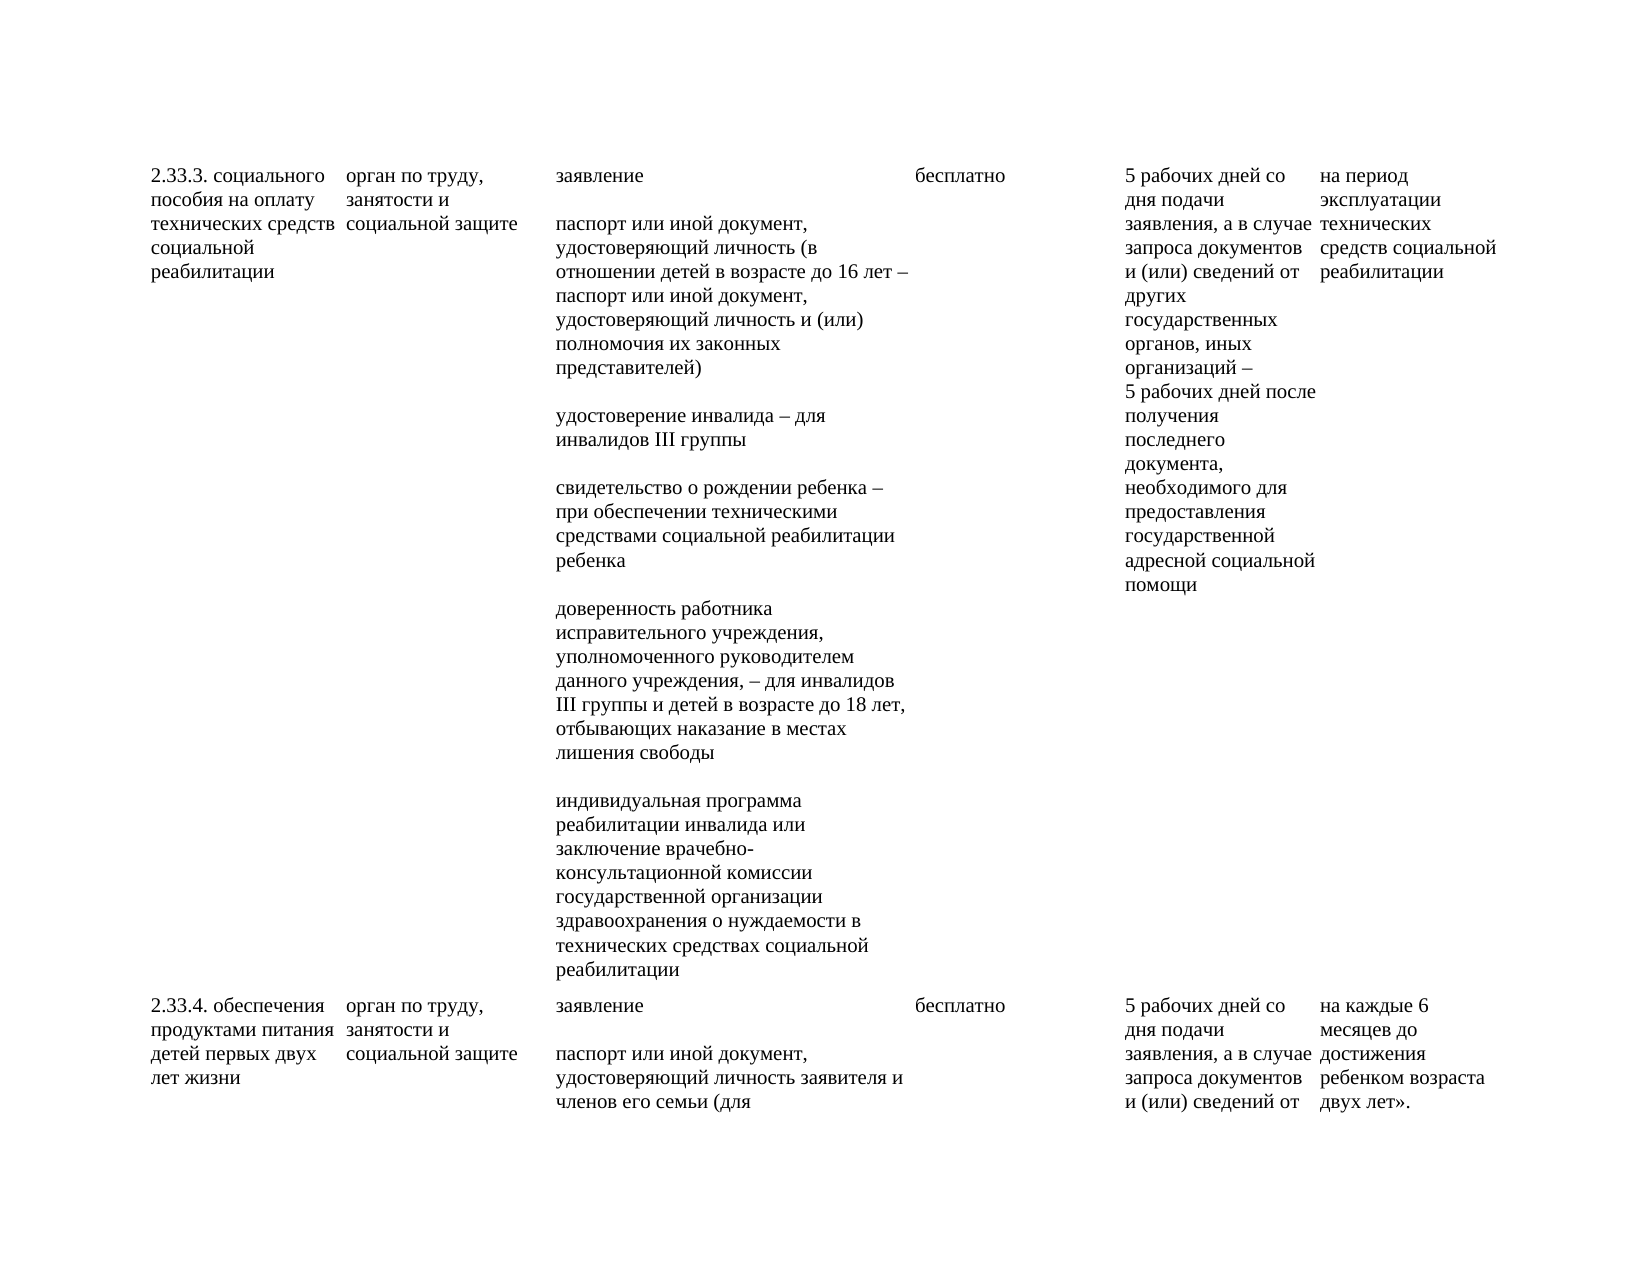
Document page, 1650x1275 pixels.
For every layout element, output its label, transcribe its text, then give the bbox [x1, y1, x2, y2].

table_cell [345, 981, 555, 1113]
table_cell бесплатно [914, 981, 1124, 1113]
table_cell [345, 150, 555, 981]
table_cell заявление паспорт или иной документ, удостоверяющий личность (в отношении детей в возрасте до 16 лет – паспорт или иной документ, удостоверяющий личность и (или) полномочия их законных представителей) удостоверение инвалида – для инвалидов III группы свидетельство о рождении ребенка – при обеспечении техническими средствами социальной реабилитации ребенка доверенность работника исправительного учреждения, уполномоченного руководителем данного учреждения, – для инвалидов III группы и детей в возрасте до 18 лет, отбывающих наказание в местах лишения свободы индивидуальная программа реабилитации инвалида или заключение врачебно-консультационной комиссии государственной организации здравоохранения о нуждаемости в технических средствах социальной реабилитации [555, 150, 914, 981]
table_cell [1124, 981, 1319, 1113]
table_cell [150, 981, 345, 1113]
table_cell на период эксплуатации технических средств социальной реабилитации [1319, 150, 1500, 981]
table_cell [1124, 150, 1319, 981]
table_cell бесплатно [914, 150, 1124, 981]
table_cell 2.33.3. социального пособия на оплату технических средств социальной реабилитации [150, 150, 345, 981]
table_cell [1319, 981, 1500, 1113]
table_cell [555, 981, 914, 1113]
